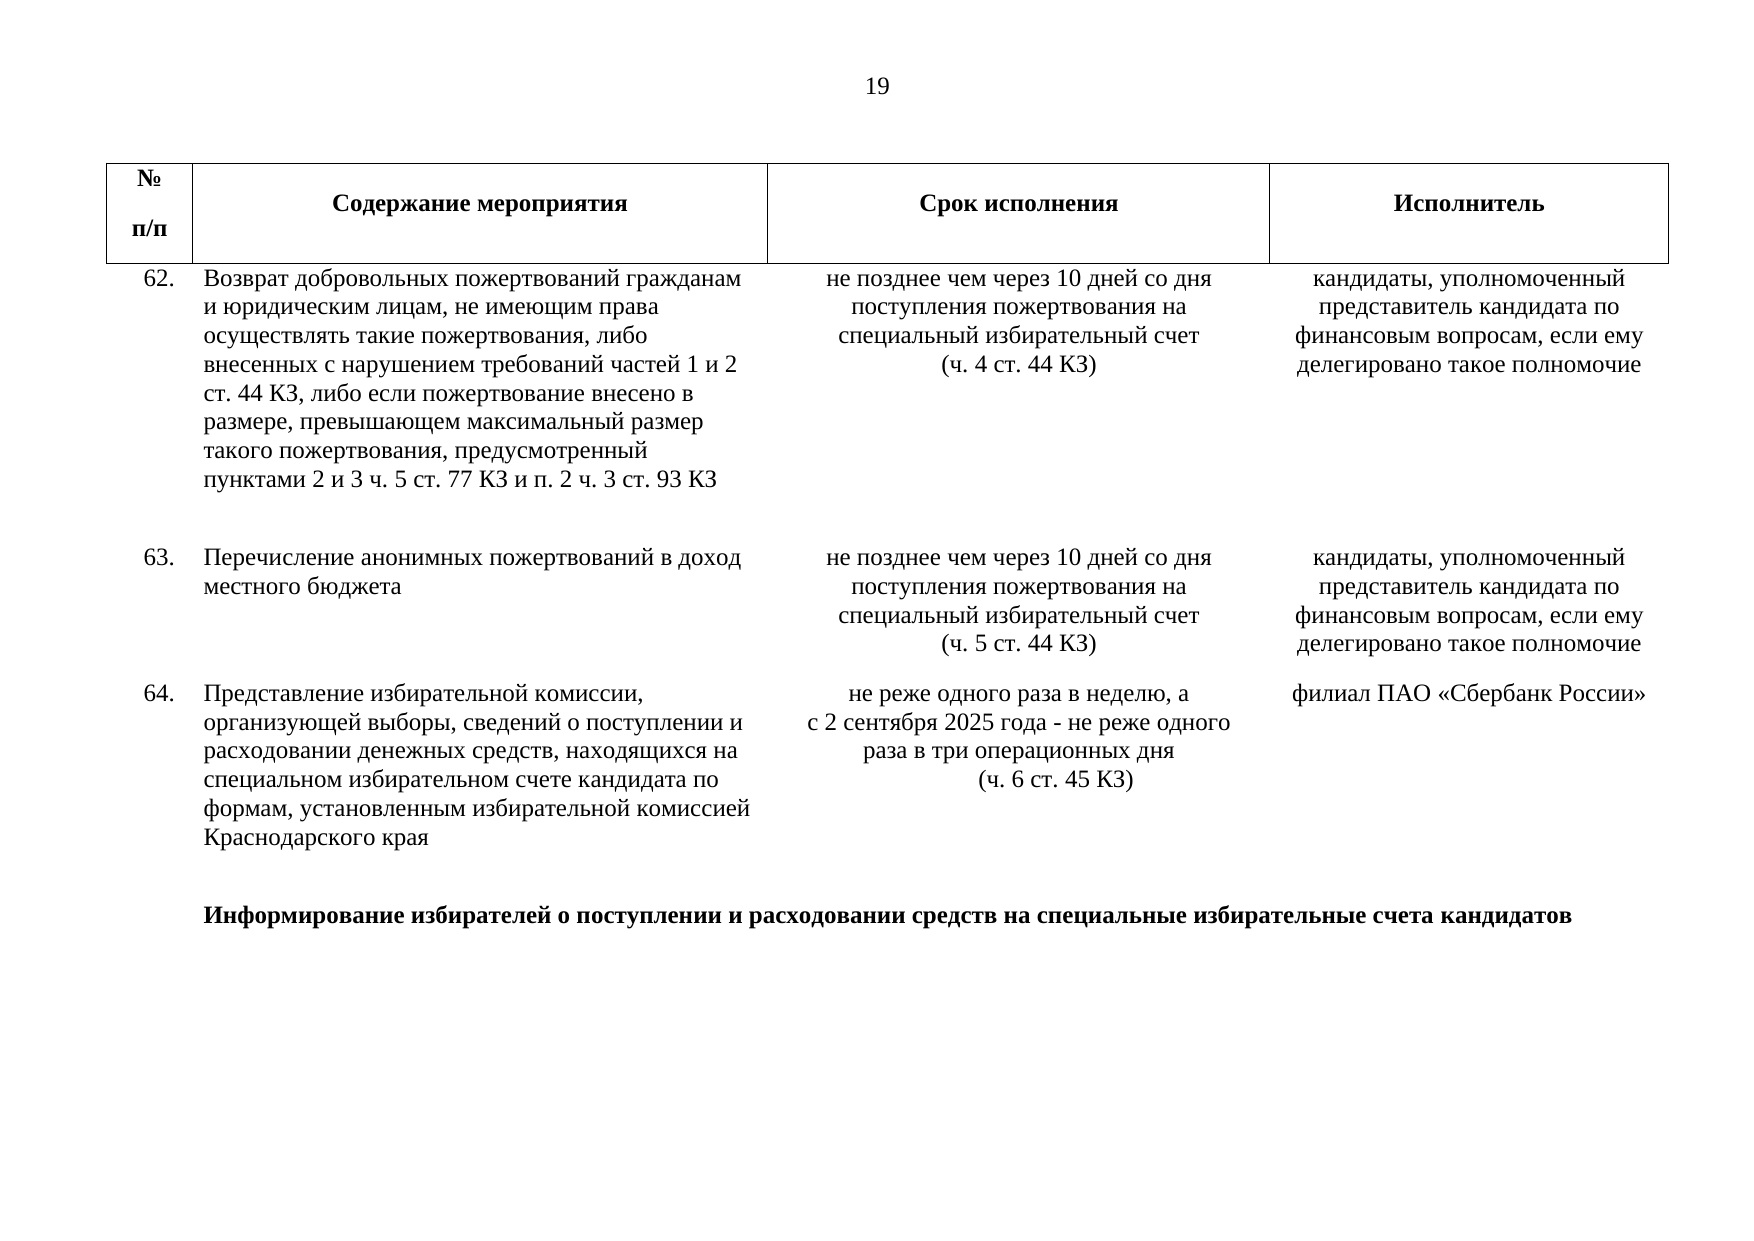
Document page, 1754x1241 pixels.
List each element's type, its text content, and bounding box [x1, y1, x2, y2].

table_cell не реже одного раза в неделю, а с 2 сентября 2025 года - не реже одного раза в три операционных дня (ч. 6 ст. 45 КЗ) [768, 678, 1270, 900]
table_cell Информирование избирателей о поступлении и расходовании средств на специальные избирательные счета кандидатов [107, 900, 1668, 950]
table_header Содержание мероприятия [193, 164, 767, 263]
table_cell [107, 264, 192, 542]
table_header Срок исполнения [768, 164, 1269, 263]
table_cell [107, 678, 192, 900]
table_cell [1270, 264, 1668, 542]
table_cell Перечисление анонимных пожертвований в доход местного бюджета [192, 542, 768, 678]
table_cell не позднее чем через 10 дней со дня поступления пожертвования на специальный избирательный счет (ч. 5 ст. 44 КЗ) [768, 542, 1270, 678]
table_cell Возврат добровольных пожертвований гражданам и юридическим лицам, не имеющим права осуществлять такие пожертвования, либо внесенных с нарушением требований частей 1 и 2 ст. 44 КЗ, либо если пожертвование внесено в размере, превышающем максимальный размер такого пожертвования, предусмотренный пунктами 2 и 3 ч. 5 ст. 77 КЗ и п. 2 ч. 3 ст. 93 КЗ [192, 264, 768, 542]
table_cell Представление избирательной комиссии, организующей выборы, сведений о поступлении и расходовании денежных средств, находящихся на специальном избирательном счете кандидата по формам, установленным избирательной комиссией Краснодарского края [192, 678, 768, 900]
table_cell [107, 542, 192, 678]
table_cell не позднее чем через 10 дней со дня поступления пожертвования на специальный избирательный счет (ч. 4 ст. 44 КЗ) [768, 264, 1270, 542]
table_header Исполнитель [1270, 164, 1668, 263]
table_cell кандидаты, уполномоченный представитель кандидата по финансовым вопросам, если ему делегировано такое полномочие [1270, 542, 1668, 678]
table_header № п/п [107, 164, 192, 263]
table_cell филиал ПАО «Сбербанк России» [1270, 678, 1668, 900]
